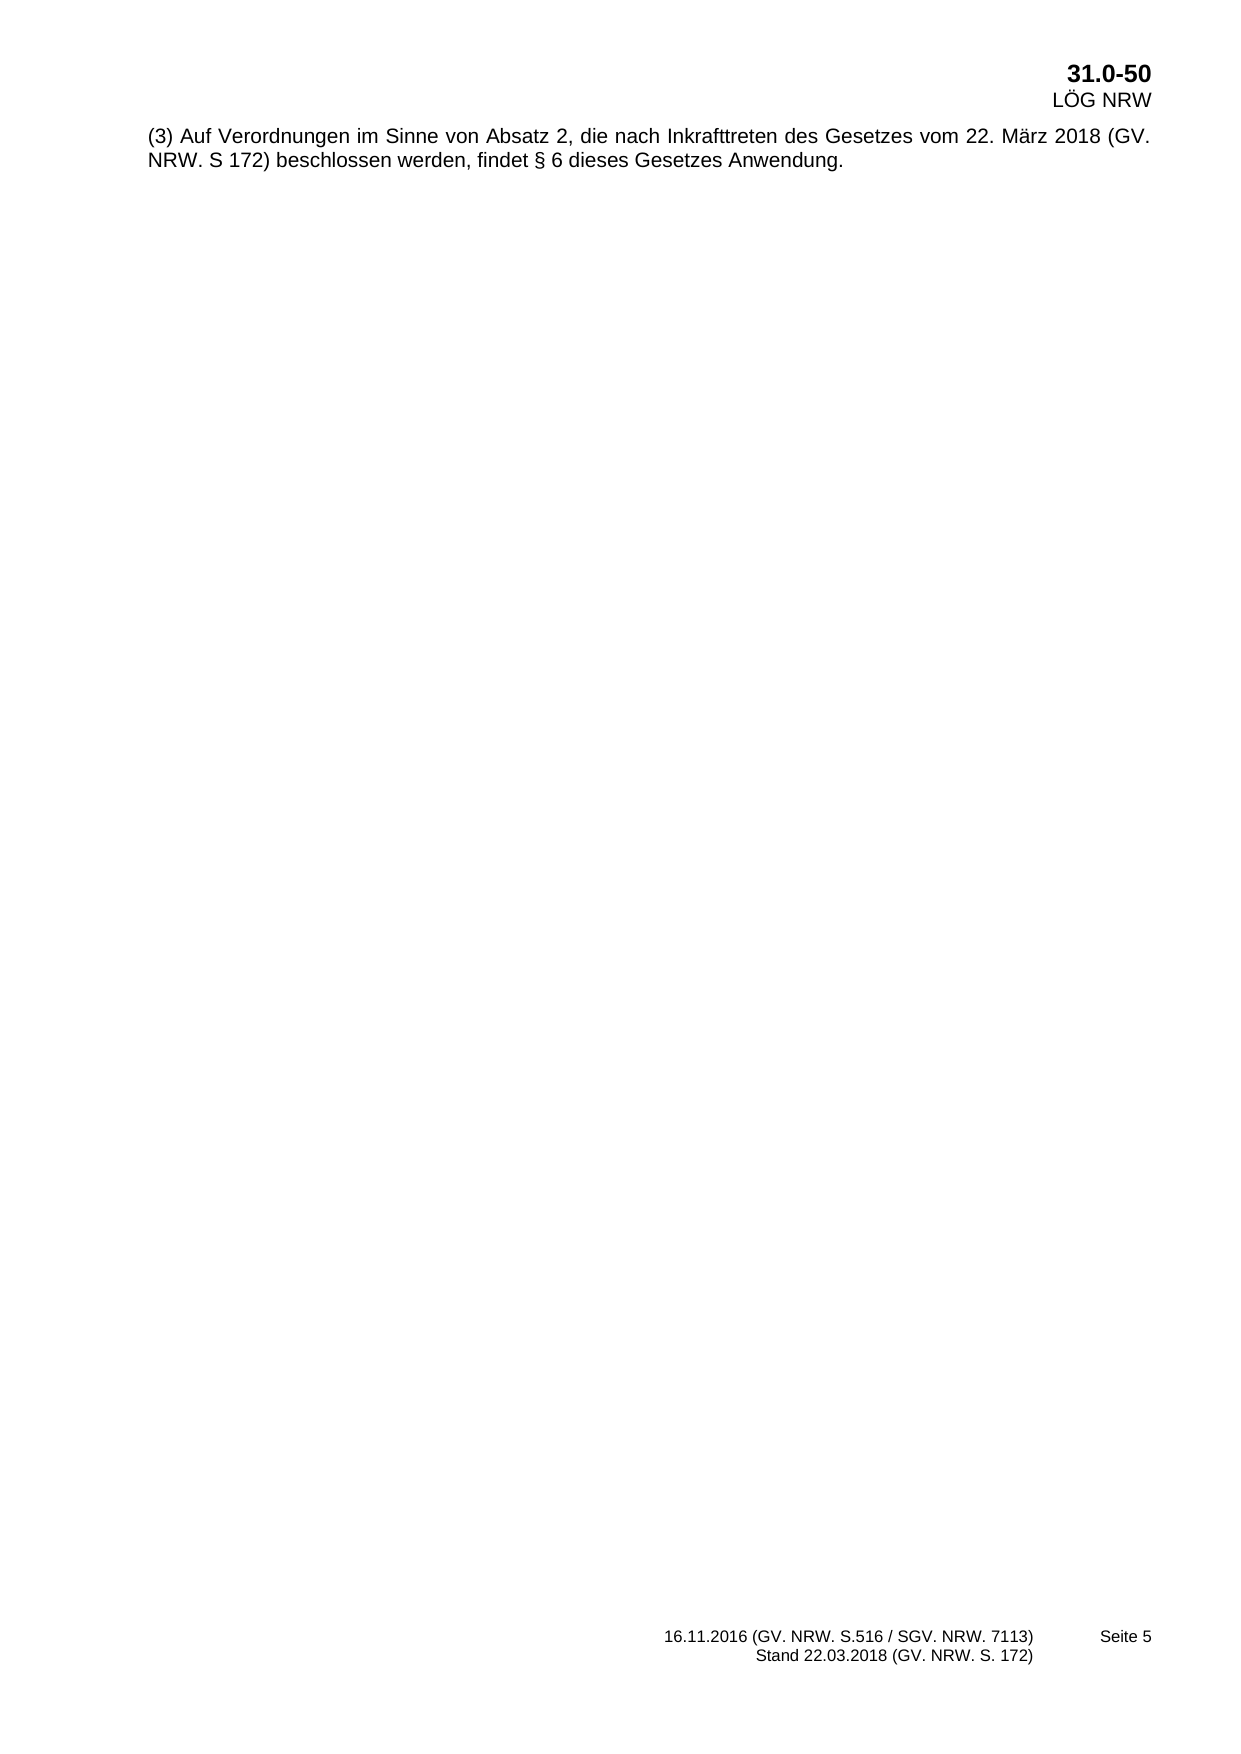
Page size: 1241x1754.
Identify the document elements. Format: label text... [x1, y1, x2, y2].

text (3) Auf Verordnungen im Sinne von Absatz 2, die nach Inkrafttreten des Gesetzes vom 22. März 2018 (GV. NRW. S 172) beschlossen werden, findet § 6 dieses Gesetzes Anwendung. [148, 124, 1152, 172]
